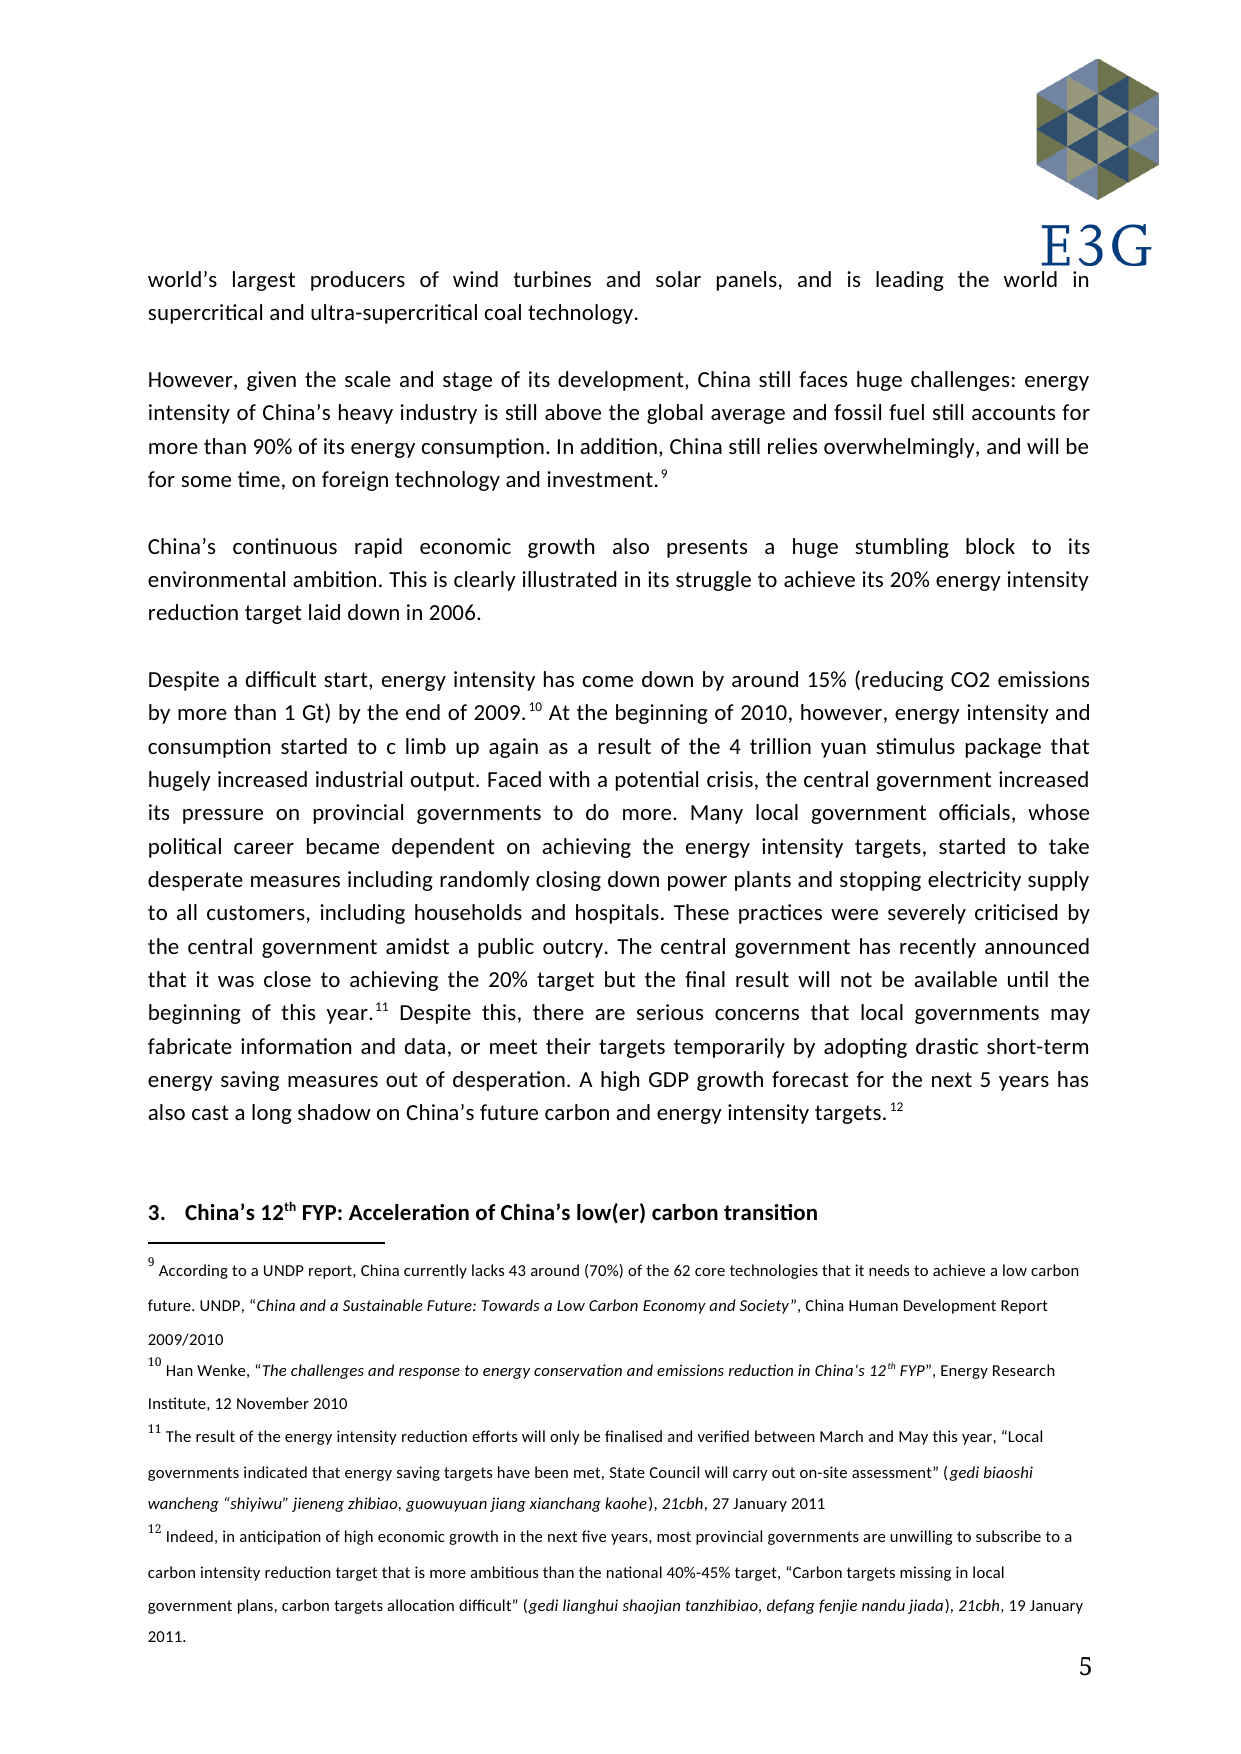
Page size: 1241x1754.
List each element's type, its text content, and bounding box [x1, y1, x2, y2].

picture [1036, 59, 1159, 266]
text 3. ’s 12th FYP: Acceleration of ’s low(er) carbon transition [148, 1193, 1092, 1227]
text Despite a difficult start, energy intensity has come down by around 15% (reducing CO2 emissions by more than 1 Gt) by the end of 2009. At the beginning of 2010, however, energy intensity and consumption started to c limb up again as a result of the 4 trillion yuan stimulus package that hugely increased industrial output. Faced with a potential crisis, the central government increased its pressure on provincial governments to do more. Many local government officials, whose political career became dependent on achieving the energy intensity targets, started to take desperate measures including randomly closing down power plants and stopping electricity supply to all customers, including households and hospitals. These practices were severely criticised by the central government amidst a public outcry. The central government has recently announced that it was close to achieving the 20% target but the final result will not be available until the beginning of this year. Despite this, there are serious concerns that local governments may fabricate information and data, or meet their targets temporarily by adopting drastic short-term energy saving measures out of desperation. A high GDP growth forecast for the next 5 years has also cast a long shadow on ’s future carbon and energy intensity targets. [148, 660, 1092, 1127]
text ’s continuous rapid economic growth also presents a huge stumbling block to its environmental ambition. This is clearly illustrated in its struggle to achieve its 20% energy intensity reduction target laid down in 2006. [148, 527, 1092, 627]
text However, given the scale and stage of its development, still faces huge challenges: energy intensity of ’s heavy industry is still above the global average and fossil fuel still accounts for more than 90% of its energy consumption. In addition, still relies overwhelmingly, and will be for some time, on foreign technology and investment. [148, 360, 1092, 493]
text Because of its aggressive green policy, has now become the world’s second largest market for and investor in clean energy (after the EU). The market size of its clean technology sector is estimated to be worth more than $100 billion (€76 billion) by 2020. is currently one of the world’s largest producers of wind turbines and solar panels, and is leading the world in supercritical and ultra-supercritical coal technology. [148, 260, 1092, 327]
